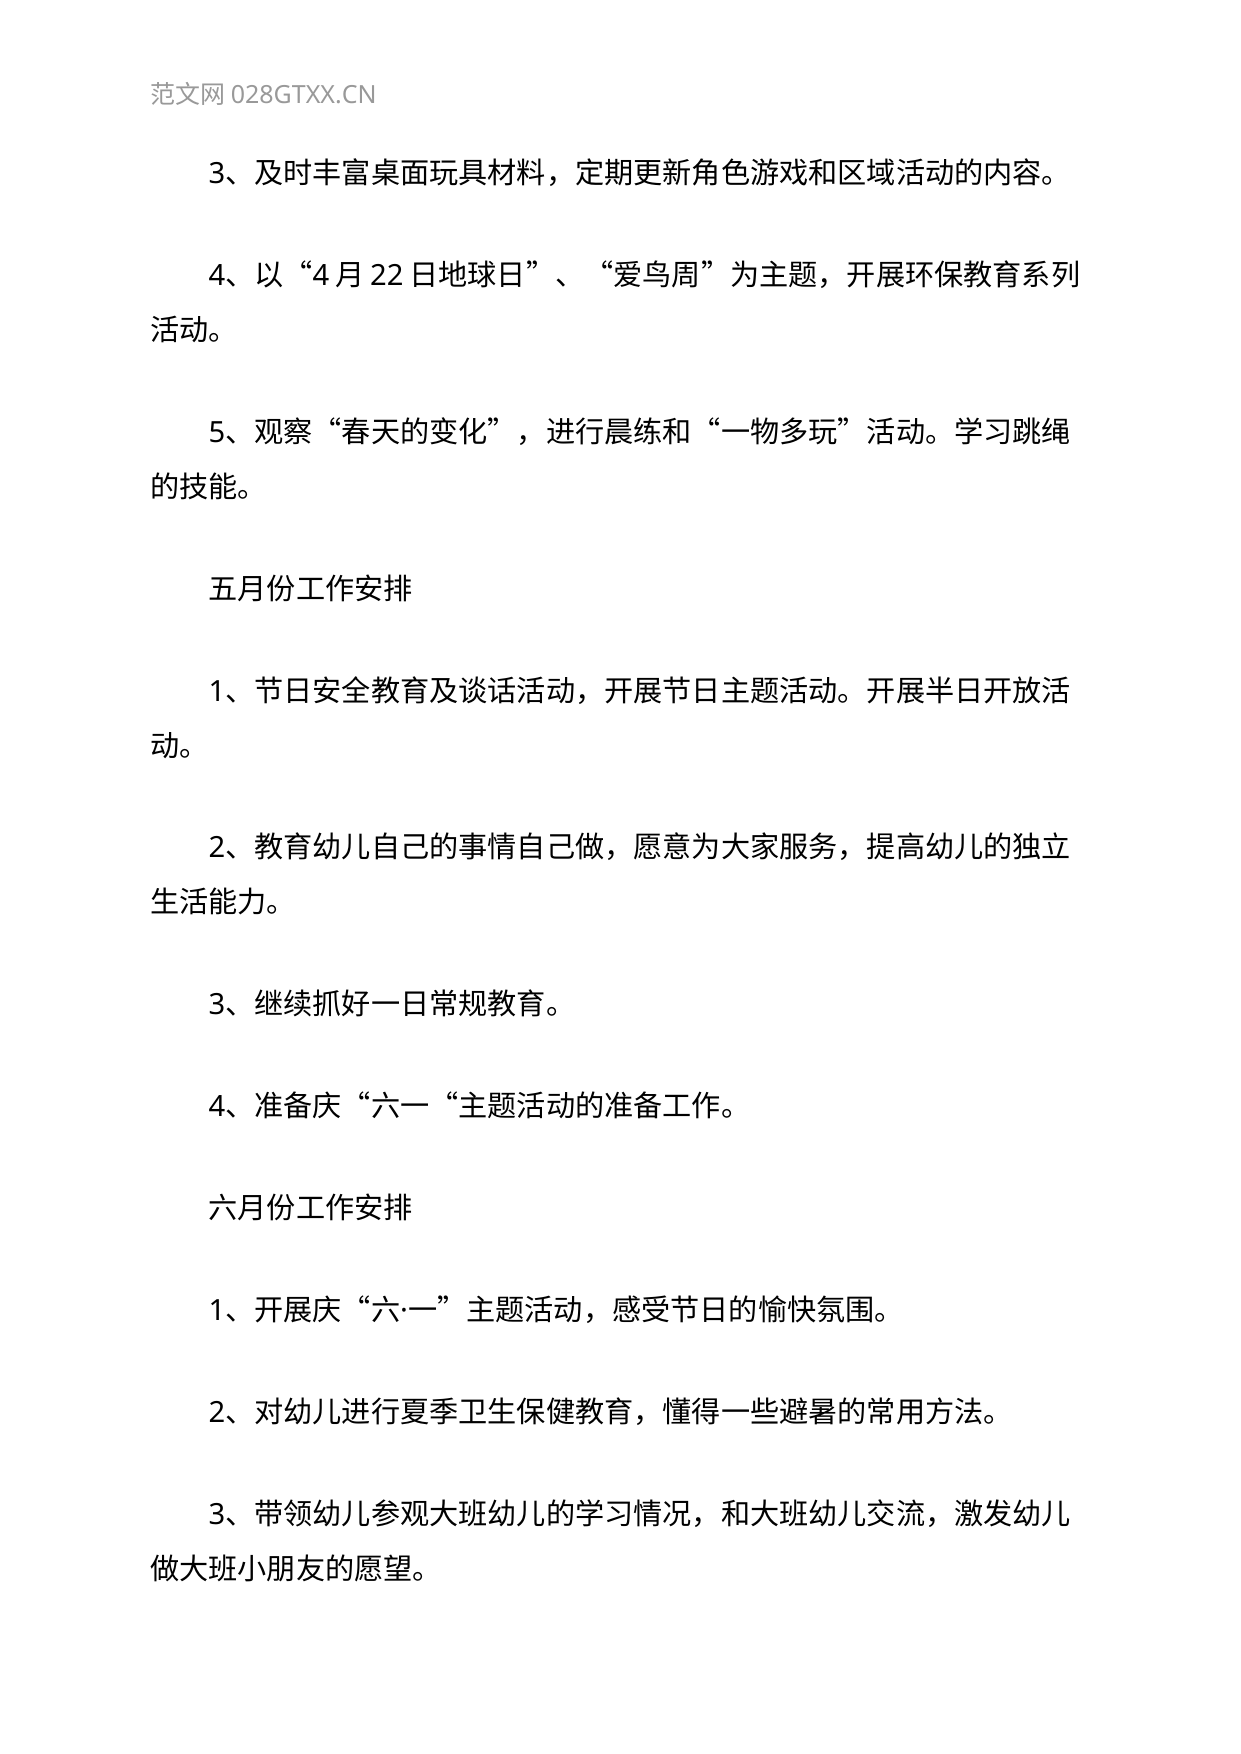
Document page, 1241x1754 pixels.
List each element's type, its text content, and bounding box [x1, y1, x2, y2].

text 5、观察“春天的变化”，进行晨练和“一物多玩”活动。学习跳绳的技能。 [150, 409, 1090, 506]
text 1、节日安全教育及谈话活动，开展节日主题活动。开展半日开放活动。 [150, 667, 1090, 764]
text 1、开展庆“六·一”主题活动，感受节日的愉快氛围。 [150, 1287, 1090, 1329]
text 4、以“4月22日地球日”、“爱鸟周”为主题，开展环保教育系列活动。 [150, 252, 1090, 349]
text 3、带领幼儿参观大班幼儿的学习情况，和大班幼儿交流，激发幼儿做大班小朋友的愿望。 [150, 1491, 1090, 1588]
text 六月份工作安排 [150, 1185, 1090, 1227]
text 2、对幼儿进行夏季卫生保健教育，懂得一些避暑的常用方法。 [150, 1388, 1090, 1431]
text 3、及时丰富桌面玩具材料，定期更新角色游戏和区域活动的内容。 [150, 150, 1090, 192]
text 4、准备庆“六一“主题活动的准备工作。 [150, 1083, 1090, 1125]
text 2、教育幼儿自己的事情自己做，愿意为大家服务，提高幼儿的独立生活能力。 [150, 824, 1090, 921]
text 3、继续抓好一日常规教育。 [150, 981, 1090, 1023]
text 五月份工作安排 [150, 566, 1090, 608]
